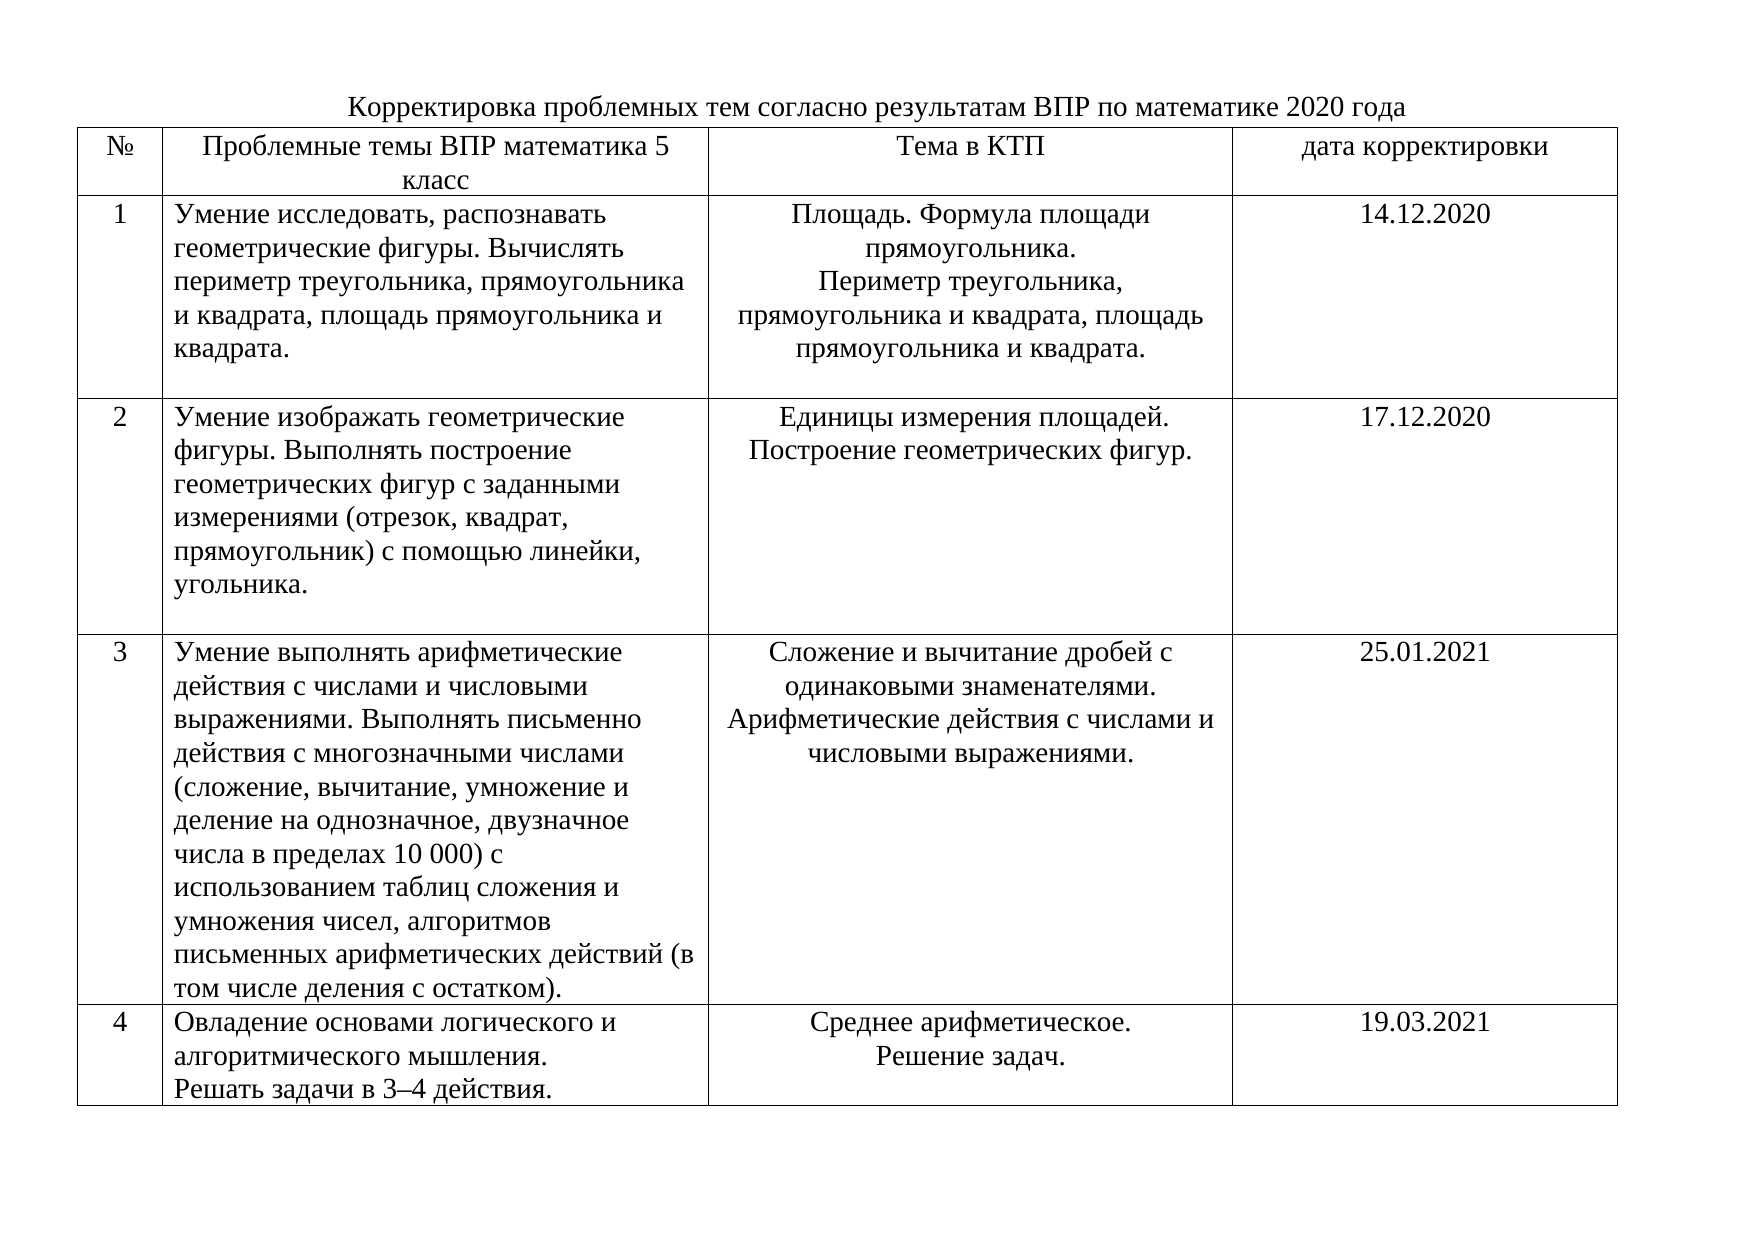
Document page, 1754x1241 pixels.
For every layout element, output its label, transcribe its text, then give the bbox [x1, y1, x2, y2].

table_cell Площадь. Формула площади прямоугольника. Периметр треугольника, прямоугольника и квадрата, площадь прямоугольника и квадрата. [709, 196, 1232, 398]
table_cell 3 [78, 635, 162, 1003]
table_cell 25.01.2021 [1233, 635, 1617, 1003]
table_header № [78, 128, 162, 195]
table_cell 1 [78, 196, 162, 398]
table_cell Единицы измерения площадей. Построение геометрических фигур. [709, 399, 1232, 633]
table_cell Овладение основами логического и алгоритмического мышления. Решать задачи в 3–4 действия. [163, 1005, 708, 1105]
table_cell 19.03.2021 [1233, 1005, 1617, 1105]
table_cell Умение изображать геометрические фигуры. Выполнять построение геометрических фигур с заданными измерениями (отрезок, квадрат, прямоугольник) с помощью линейки, угольника. [163, 399, 708, 633]
table_cell 4 [78, 1005, 162, 1105]
table_cell 2 [78, 399, 162, 633]
table_cell 17.12.2020 [1233, 399, 1617, 633]
table_cell Среднее арифметическое. Решение задач. [709, 1005, 1232, 1105]
table_header Проблемные темы ВПР математика 5 класс [163, 128, 708, 195]
table_cell Умение исследовать, распознавать геометрические фигуры. Вычислять периметр треугольника, прямоугольника и квадрата, площадь прямоугольника и квадрата. [163, 196, 708, 398]
table_cell 14.12.2020 [1233, 196, 1617, 398]
table_cell Умение выполнять арифметические действия с числами и числовыми выражениями. Выполнять письменно действия с многозначными числами (сложение, вычитание, умножение и деление на однозначное, двузначное числа в пределах 10 000) с использованием таблиц сложения и умножения чисел, алгоритмов письменных арифметических действий (в том числе деления с остатком). [163, 635, 708, 1003]
table_header Тема в КТП [709, 128, 1232, 195]
table_header дата корректировки [1233, 128, 1617, 195]
table_cell Сложение и вычитание дробей с одинаковыми знаменателями. Арифметические действия с числами и числовыми выражениями. [709, 635, 1232, 1003]
text Корректировка проблемных тем согласно результатам ВПР по математике 2020 года [89, 89, 1665, 122]
